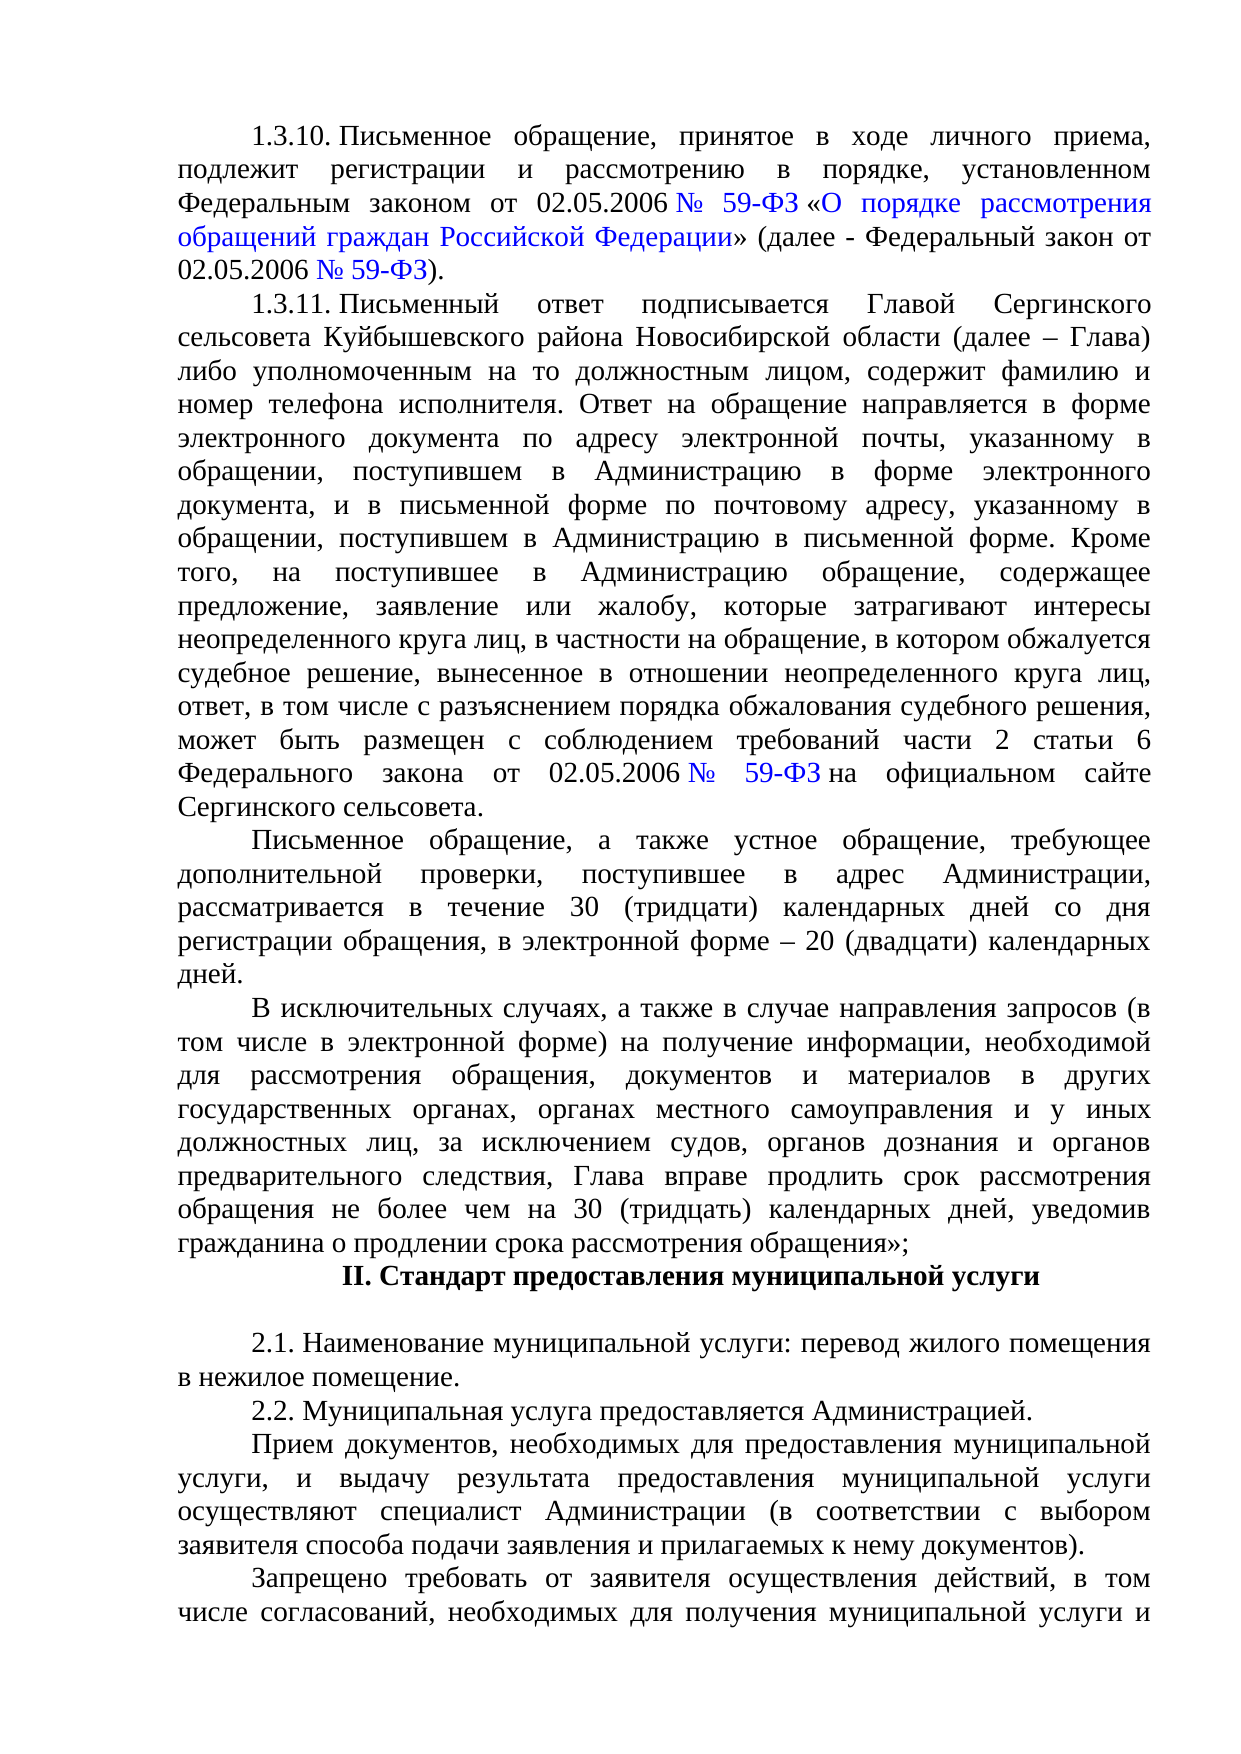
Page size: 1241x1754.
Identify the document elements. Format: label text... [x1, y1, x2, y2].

text Прием документов, необходимых для предоставления муниципальной услуги, и выдачу результата предоставления муниципальной услуги осуществляют специалист Администрации (в соответствии с выбором заявителя способа подачи заявления и прилагаемых к нему документов). [177, 1426, 1152, 1560]
text II. Стандарт предоставления муниципальной услуги [177, 1258, 1152, 1292]
text 1.3.10. Письменное обращение, принятое в ходе личного приема, подлежит регистрации и рассмотрению в порядке, установленном Федеральным законом от 02.05.2006 № 59-ФЗ «О порядке рассмотрения обращений граждан Российской Федерации» (далее - Федеральный закон от 02.05.2006 № 59-ФЗ). [177, 118, 1152, 286]
text Письменное обращение, а также устное обращение, требующее дополнительной проверки, поступившее в адрес Администрации, рассматривается в течение 30 (тридцати) календарных дней со дня регистрации обращения, в электронной форме – 20 (двадцати) календарных дней. [177, 822, 1152, 990]
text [177, 1560, 1152, 1627]
text В исключительных случаях, а также в случае направления запросов (в том числе в электронной форме) на получение информации, необходимой для рассмотрения обращения, документов и материалов в других государственных органах, органах местного самоуправления и у иных должностных лиц, за исключением судов, органов дознания и органов предварительного следствия, Глава вправе продлить срок рассмотрения обращения не более чем на 30 (тридцать) календарных дней, уведомив гражданина о продлении срока рассмотрения обращения»; [177, 990, 1152, 1258]
text 1.3.11. Письменный ответ подписывается Главой Сергинского сельсовета Куйбышевского района Новосибирской области (далее – Глава) либо уполномоченным на то должностным лицом, содержит фамилию и номер телефона исполнителя. Ответ на обращение направляется в форме электронного документа по адресу электронной почты, указанному в обращении, поступившем в Администрацию в форме электронного документа, и в письменной форме по почтовому адресу, указанному в обращении, поступившем в Администрацию в письменной форме. Кроме того, на поступившее в Администрацию обращение, содержащее предложение, заявление или жалобу, которые затрагивают интересы неопределенного круга лиц, в частности на обращение, в котором обжалуется судебное решение, вынесенное в отношении неопределенного круга лиц, ответ, в том числе с разъяснением порядка обжалования судебного решения, может быть размещен с соблюдением требований части 2 статьи 6 Федерального закона от 02.05.2006 № 59-ФЗ на официальном сайте Сергинского сельсовета. [177, 286, 1152, 822]
text 2.2. Муниципальная услуга предоставляется Администрацией. [177, 1393, 1152, 1426]
text 2.1. Наименование муниципальной услуги: перевод жилого помещения в нежилое помещение. [177, 1326, 1152, 1393]
